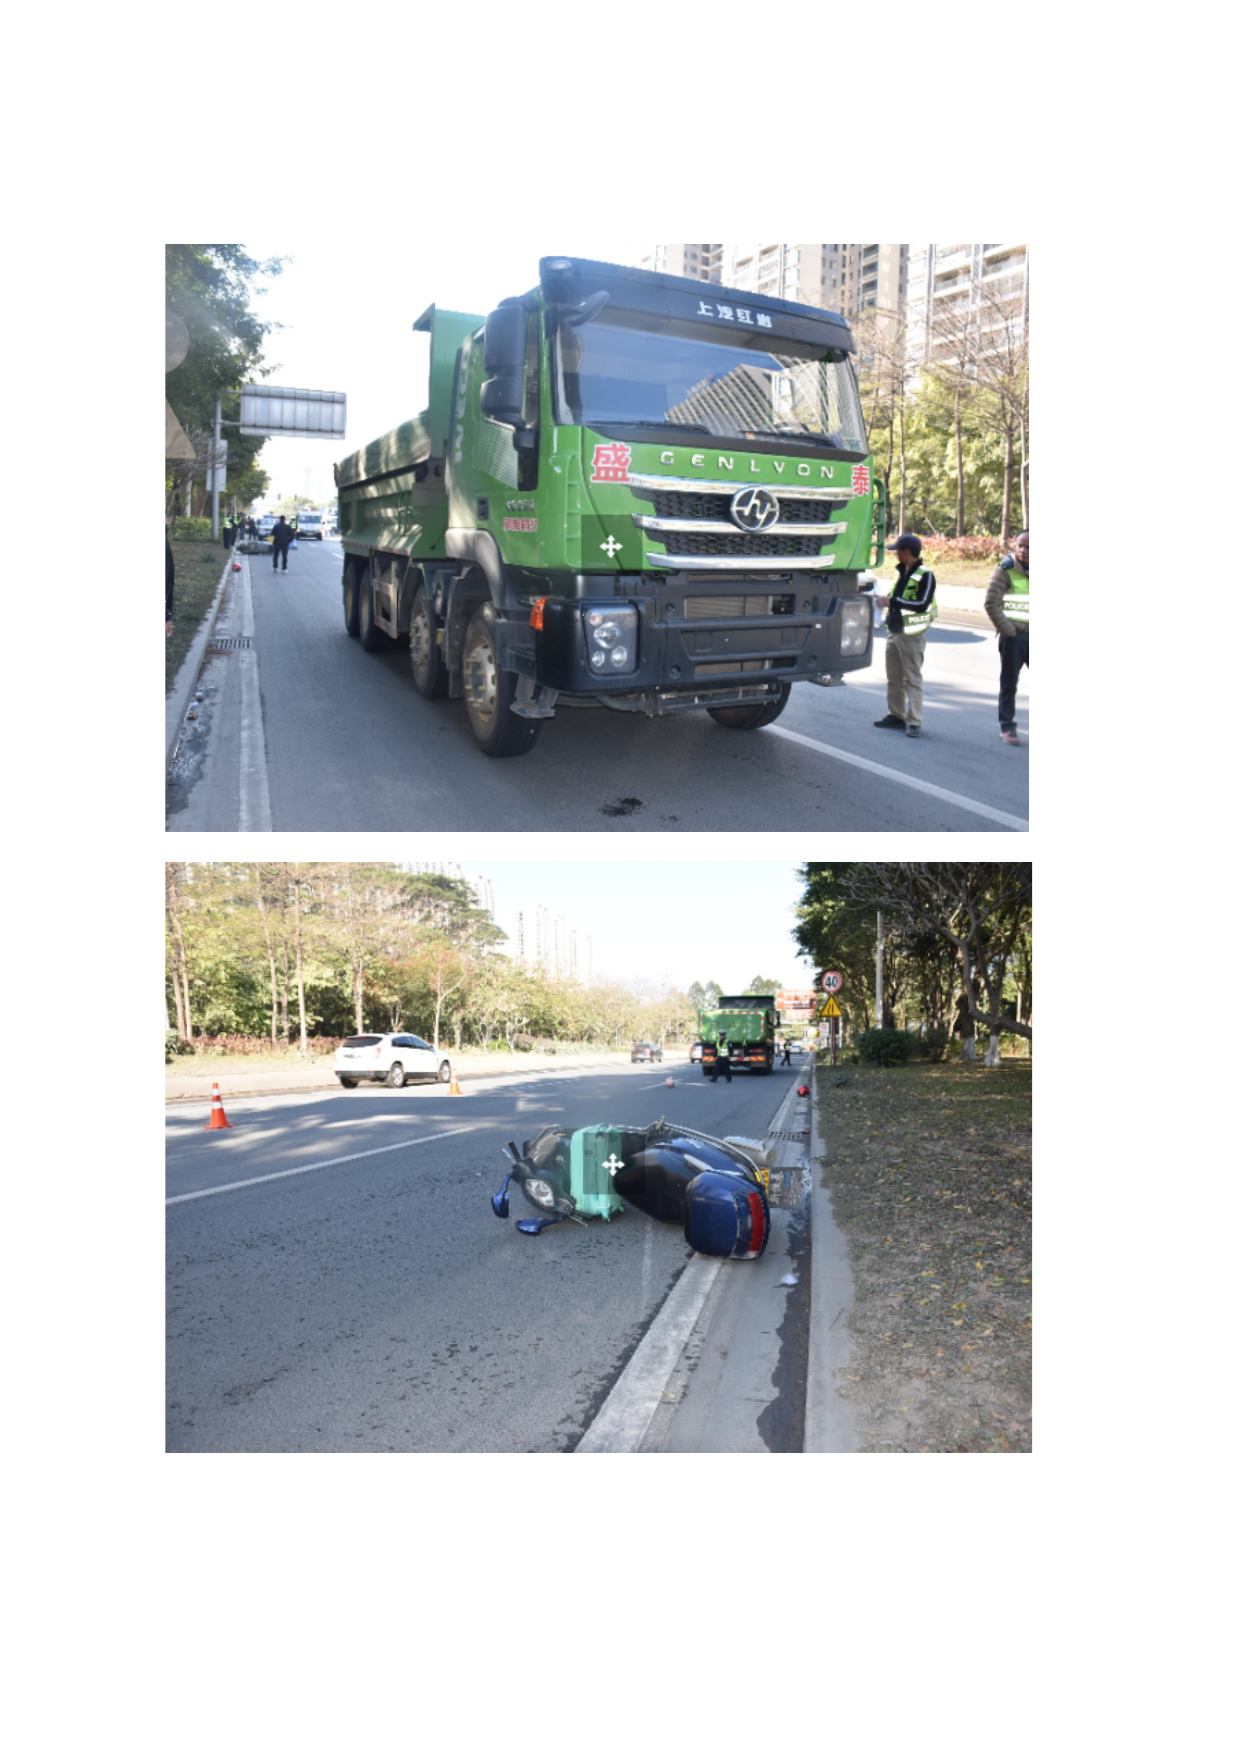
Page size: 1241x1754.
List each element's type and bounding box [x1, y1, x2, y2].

text [165, 245, 1087, 1480]
picture [165, 244, 1029, 832]
picture [165, 862, 1033, 1453]
